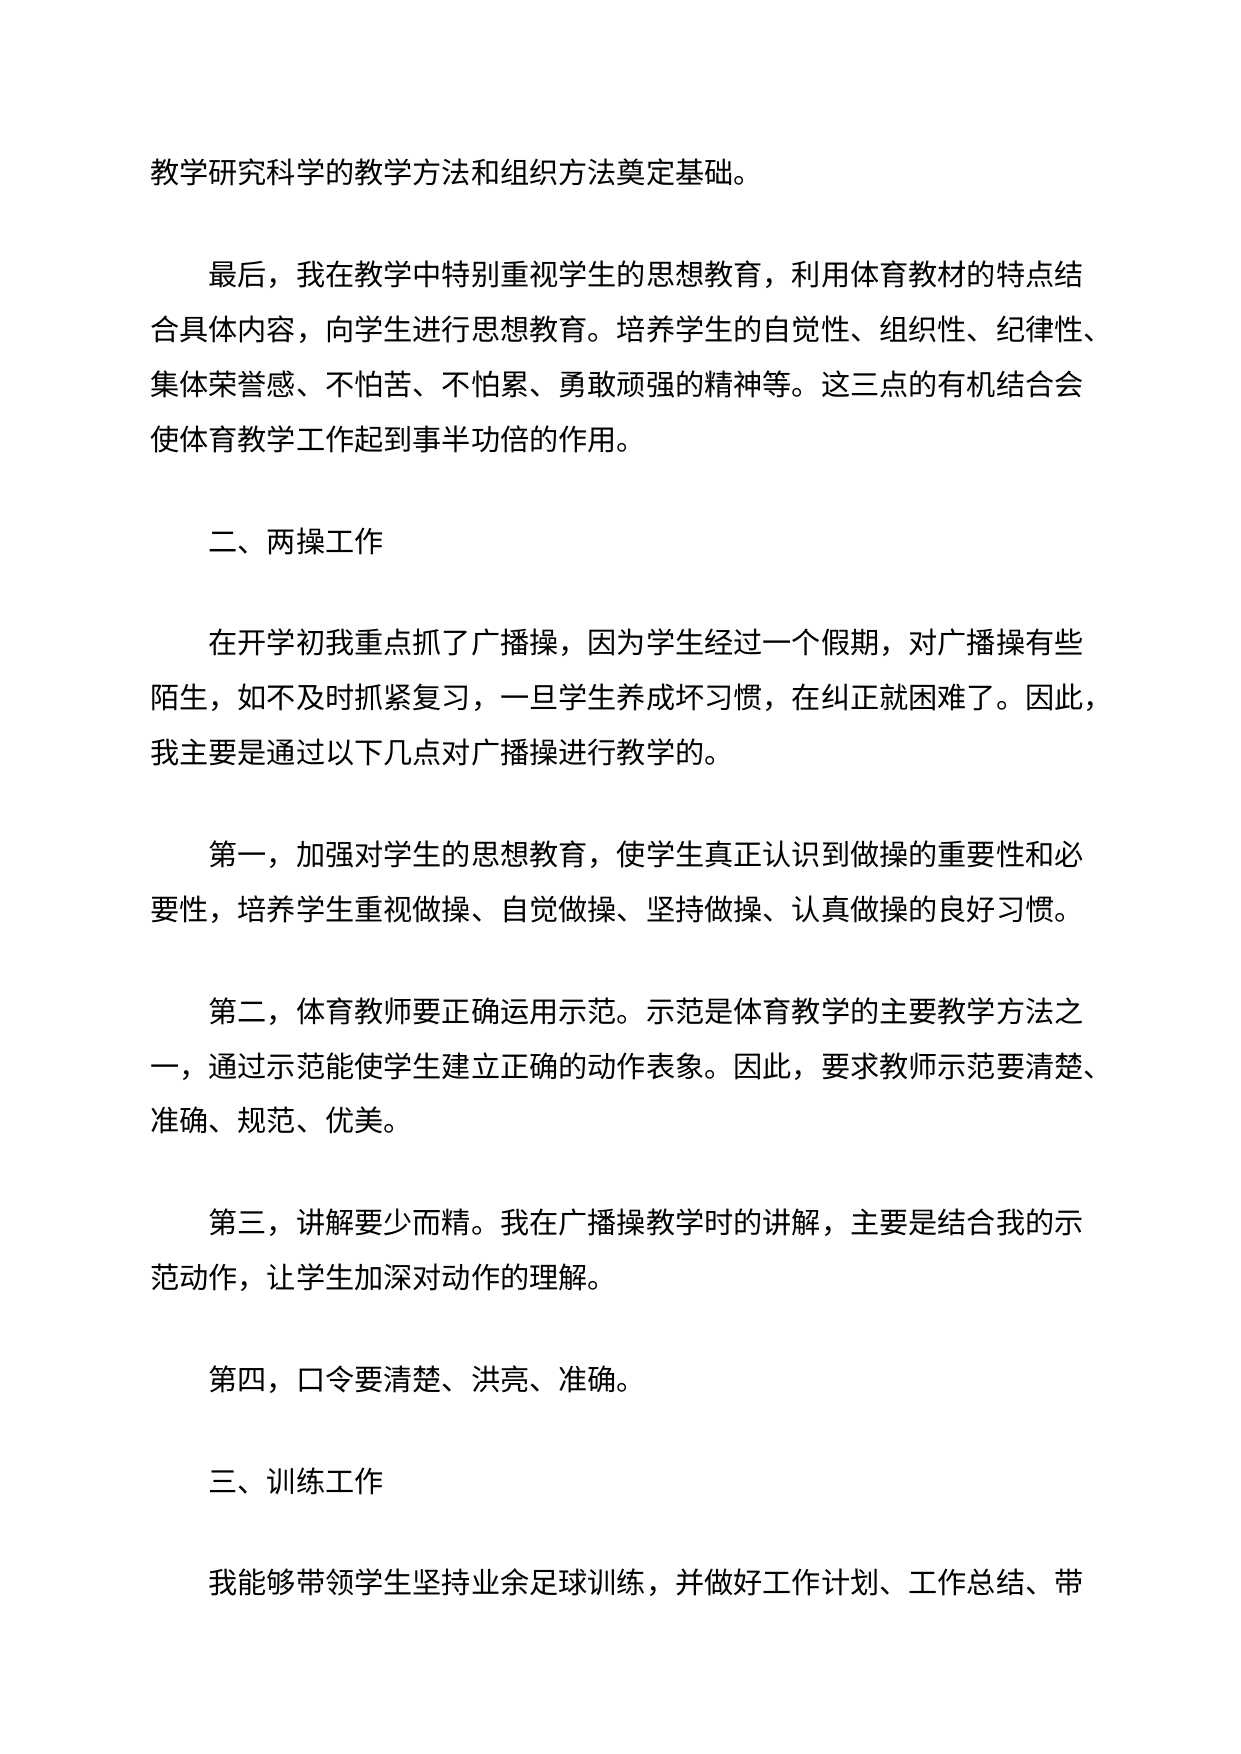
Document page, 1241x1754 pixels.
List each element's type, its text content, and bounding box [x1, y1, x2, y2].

text 三、训练工作 [150, 1458, 1090, 1501]
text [150, 150, 1090, 192]
text 第四，口令要清楚、洪亮、准确。 [150, 1356, 1090, 1399]
text 二、两操工作 [150, 518, 1090, 561]
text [150, 1560, 1090, 1602]
text 第二，体育教师要正确运用示范。示范是体育教学的主要教学方法之一，通过示范能使学生建立正确的动作表象。因此，要求教师示范要清楚、准确、规范、优美。 [150, 988, 1090, 1140]
text 最后，我在教学中特别重视学生的思想教育，利用体育教材的特点结合具体内容，向学生进行思想教育。培养学生的自觉性、组织性、纪律性、集体荣誉感、不怕苦、不怕累、勇敢顽强的精神等。这三点的有机结合会使体育教学工作起到事半功倍的作用。 [150, 252, 1090, 459]
text 在开学初我重点抓了广播操，因为学生经过一个假期，对广播操有些陌生，如不及时抓紧复习，一旦学生养成坏习惯，在纠正就困难了。因此，我主要是通过以下几点对广播操进行教学的。 [150, 620, 1090, 772]
text 第三，讲解要少而精。我在广播操教学时的讲解，主要是结合我的示范动作，让学生加深对动作的理解。 [150, 1200, 1090, 1297]
text 第一，加强对学生的思想教育，使学生真正认识到做操的重要性和必要性，培养学生重视做操、自觉做操、坚持做操、认真做操的良好习惯。 [150, 832, 1090, 929]
